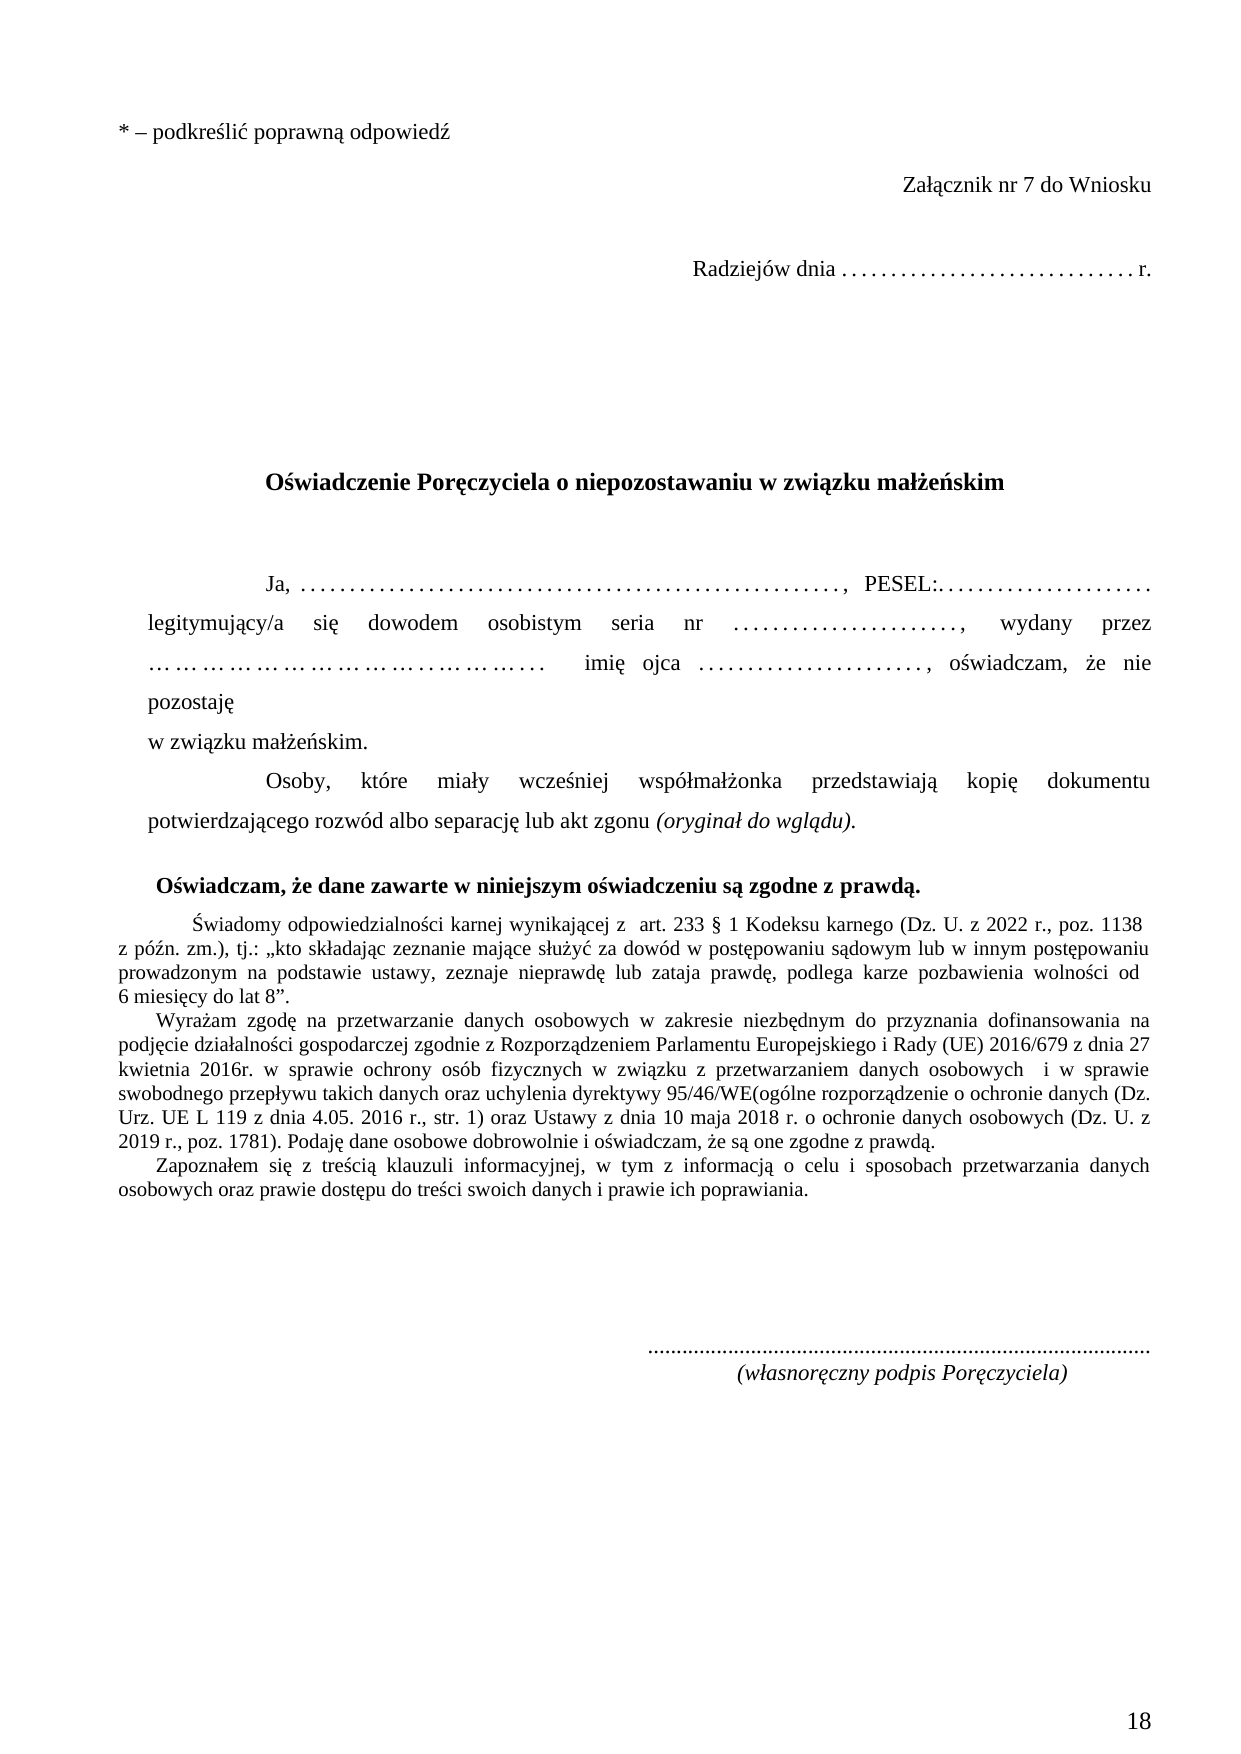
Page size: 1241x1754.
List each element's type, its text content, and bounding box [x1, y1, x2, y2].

text Oświadczam, że dane zawarte w niniejszym oświadczeniu są zgodne z prawdą. [156, 873, 1152, 899]
text Radziejów dnia ..............................r. [118, 255, 1152, 281]
text Ja, ......................................................., PESEL:...................... legitymujący/a się dowodem osobistym seria nr ......................., wydany przez …………………………..………... imię ojca ......................., oświadczam, że nie pozostaję w związku małżeńskim. [148, 570, 1152, 754]
text Świadomy odpowiedzialności karnej wynikającej z art. 233 § 1 Kodeksu karnego (Dz. U. z 2022 r., poz. 1138 z późn. zm.), tj.: „kto składając zeznanie mające służyć za dowód w postępowaniu sądowym lub w innym postępowaniu prowadzonym na podstawie ustawy, zeznaje nieprawdę lub zataja prawdę, podlega karze pozbawienia wolności od 6 miesięcy do lat 8”. [118, 912, 1152, 1008]
text Osoby, które miały wcześniej współmałżonka przedstawiają kopię dokumentu potwierdzającego rozwód albo separację lub akt zgonu (oryginał do wglądu). [148, 767, 1152, 833]
text ........................................................................................ [118, 1333, 1152, 1359]
text Wyrażam zgodę na przetwarzanie danych osobowych w zakresie niezbędnym do przyznania dofinansowania na podjęcie działalności gospodarczej zgodnie z Rozporządzeniem Parlamentu Europejskiego i Rady (UE) 2016/679 z dnia 27 kwietnia 2016r. w sprawie ochrony osób fizycznych w związku z przetwarzaniem danych osobowych i w sprawie swobodnego przepływu takich danych oraz uchylenia dyrektywy 95/46/WE(ogólne rozporządzenie o ochronie danych (Dz. Urz. UE L 119 z dnia 4.05. 2016 r., str. 1) oraz Ustawy z dnia 10 maja 2018 r. o ochronie danych osobowych (Dz. U. z 2019 r., poz. 1781). Podaję dane osobowe dobrowolnie i oświadczam, że są one zgodne z prawdą. [118, 1008, 1152, 1153]
text Załącznik nr 7 do Wniosku [118, 171, 1152, 197]
text Zapoznałem się z treścią klauzuli informacyjnej, w tym z informacją o celu i sposobach przetwarzania danych osobowych oraz prawie dostępu do treści swoich danych i prawie ich poprawiania. [118, 1153, 1152, 1201]
subtitle Oświadczenie Poręczyciela o niepozostawaniu w związku małżeńskim [118, 467, 1152, 495]
text * – podkreślić poprawną odpowiedź [118, 118, 1152, 144]
text (własnoręczny podpis Poręczyciela) [162, 1359, 1152, 1385]
